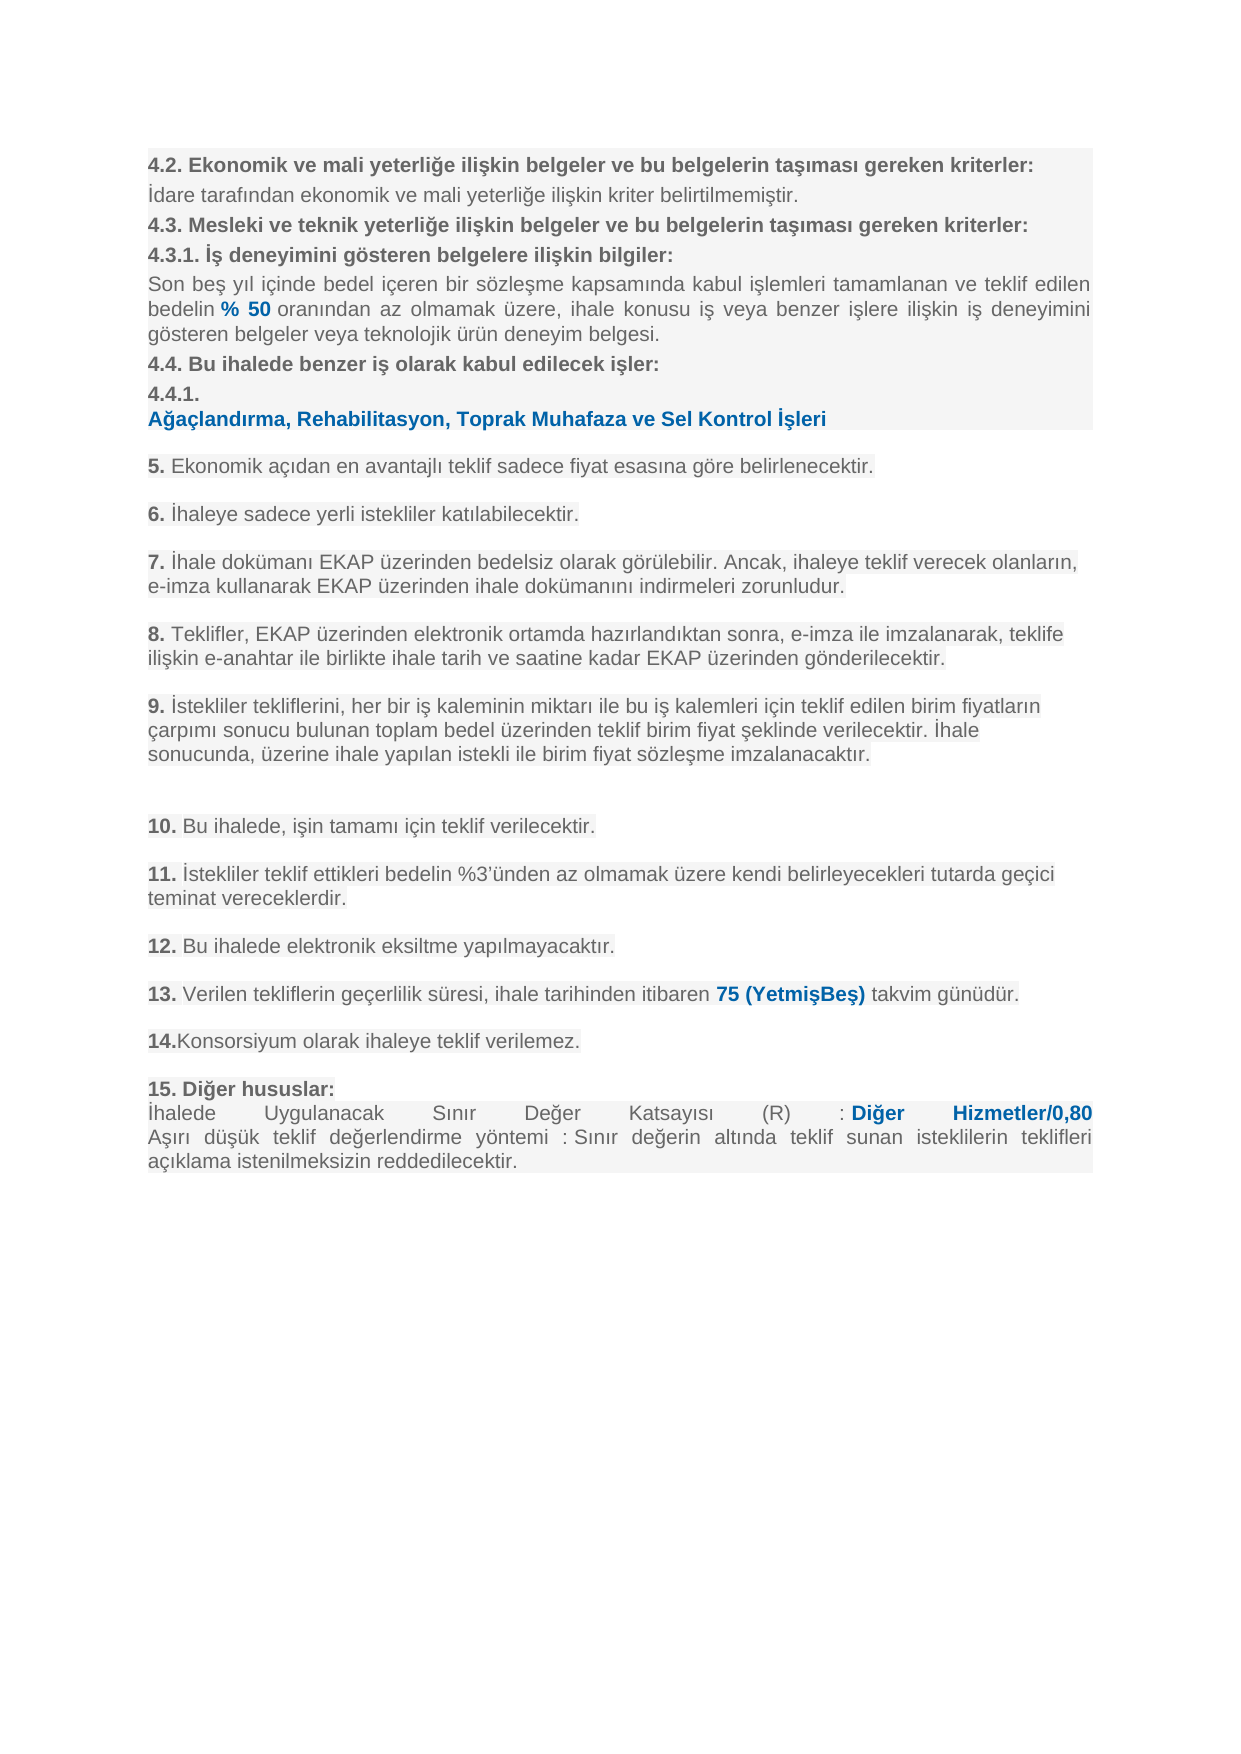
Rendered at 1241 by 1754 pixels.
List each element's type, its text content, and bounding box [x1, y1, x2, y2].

table_header 4.4. Bu ihalede benzer iş olarak kabul edilecek işler: [148, 346, 1093, 376]
text İhalede Uygulanacak Sınır Değer Katsayısı (R) : Diğer Hizmetler/0,80 Aşırı düşük teklif değerlendirme yöntemi : Sınır değerin altında teklif sunan isteklilerin teklifleri açıklama istenilmeksizin reddedilecektir. [148, 1101, 1093, 1173]
text 5. Ekonomik açıdan en avantajlı teklif sadece fiyat esasına göre belirlenecektir. 6. İhaleye sadece yerli istekliler katılabilecektir. 7. İhale dokümanı EKAP üzerinden bedelsiz olarak görülebilir. Ancak, ihaleye teklif verecek olanların, e-imza kullanarak EKAP üzerinden ihale dokümanını indirmeleri zorunludur. 8. Teklifler, EKAP üzerinden elektronik ortamda hazırlandıktan sonra, e-imza ile imzalanarak, teklife ilişkin e-anahtar ile birlikte ihale tarih ve saatine kadar EKAP üzerinden gönderilecektir. 9. İstekliler tekliflerini, her bir iş kaleminin miktarı ile bu iş kalemleri için teklif edilen birim fiyatların çarpımı sonucu bulunan toplam bedel üzerinden teklif birim fiyat şeklinde verilecektir. İhale sonucunda, üzerine ihale yapılan istekli ile birim fiyat sözleşme imzalanacaktır. 10. Bu ihalede, işin tamamı için teklif verilecektir. 11. İstekliler teklif ettikleri bedelin %3’ünden az olmamak üzere kendi belirleyecekleri tutarda geçici teminat vereceklerdir. 12. Bu ihalede elektronik eksiltme yapılmayacaktır. 13. Verilen tekliflerin geçerlilik süresi, ihale tarihinden itibaren 75 (YetmişBeş) takvim günüdür. 14.Konsorsiyum olarak ihaleye teklif verilemez. 15. Diğer hususlar: [148, 430, 1093, 1101]
table_header 4.2. Ekonomik ve mali yeterliğe ilişkin belgeler ve bu belgelerin taşıması gereken kriterler: [148, 148, 1093, 177]
table_header 4.3. Mesleki ve teknik yeterliğe ilişkin belgeler ve bu belgelerin taşıması gereken kriterler: [148, 207, 1093, 237]
table_cell 4.3.1. İş deneyimini gösteren belgelere ilişkin bilgiler: [148, 237, 1093, 266]
table_cell Son beş yıl içinde bedel içeren bir sözleşme kapsamında kabul işlemleri tamamlanan ve teklif edilen bedelin % 50 oranından az olmamak üzere, ihale konusu iş veya benzer işlere ilişkin iş deneyimini gösteren belgeler veya teknolojik ürün deneyim belgesi. [148, 266, 1093, 346]
table_cell 4.4.1. Ağaçlandırma, Rehabilitasyon, Toprak Muhafaza ve Sel Kontrol İşleri [148, 376, 1093, 430]
table_cell İdare tarafından ekonomik ve mali yeterliğe ilişkin kriter belirtilmemiştir. [148, 177, 1093, 207]
